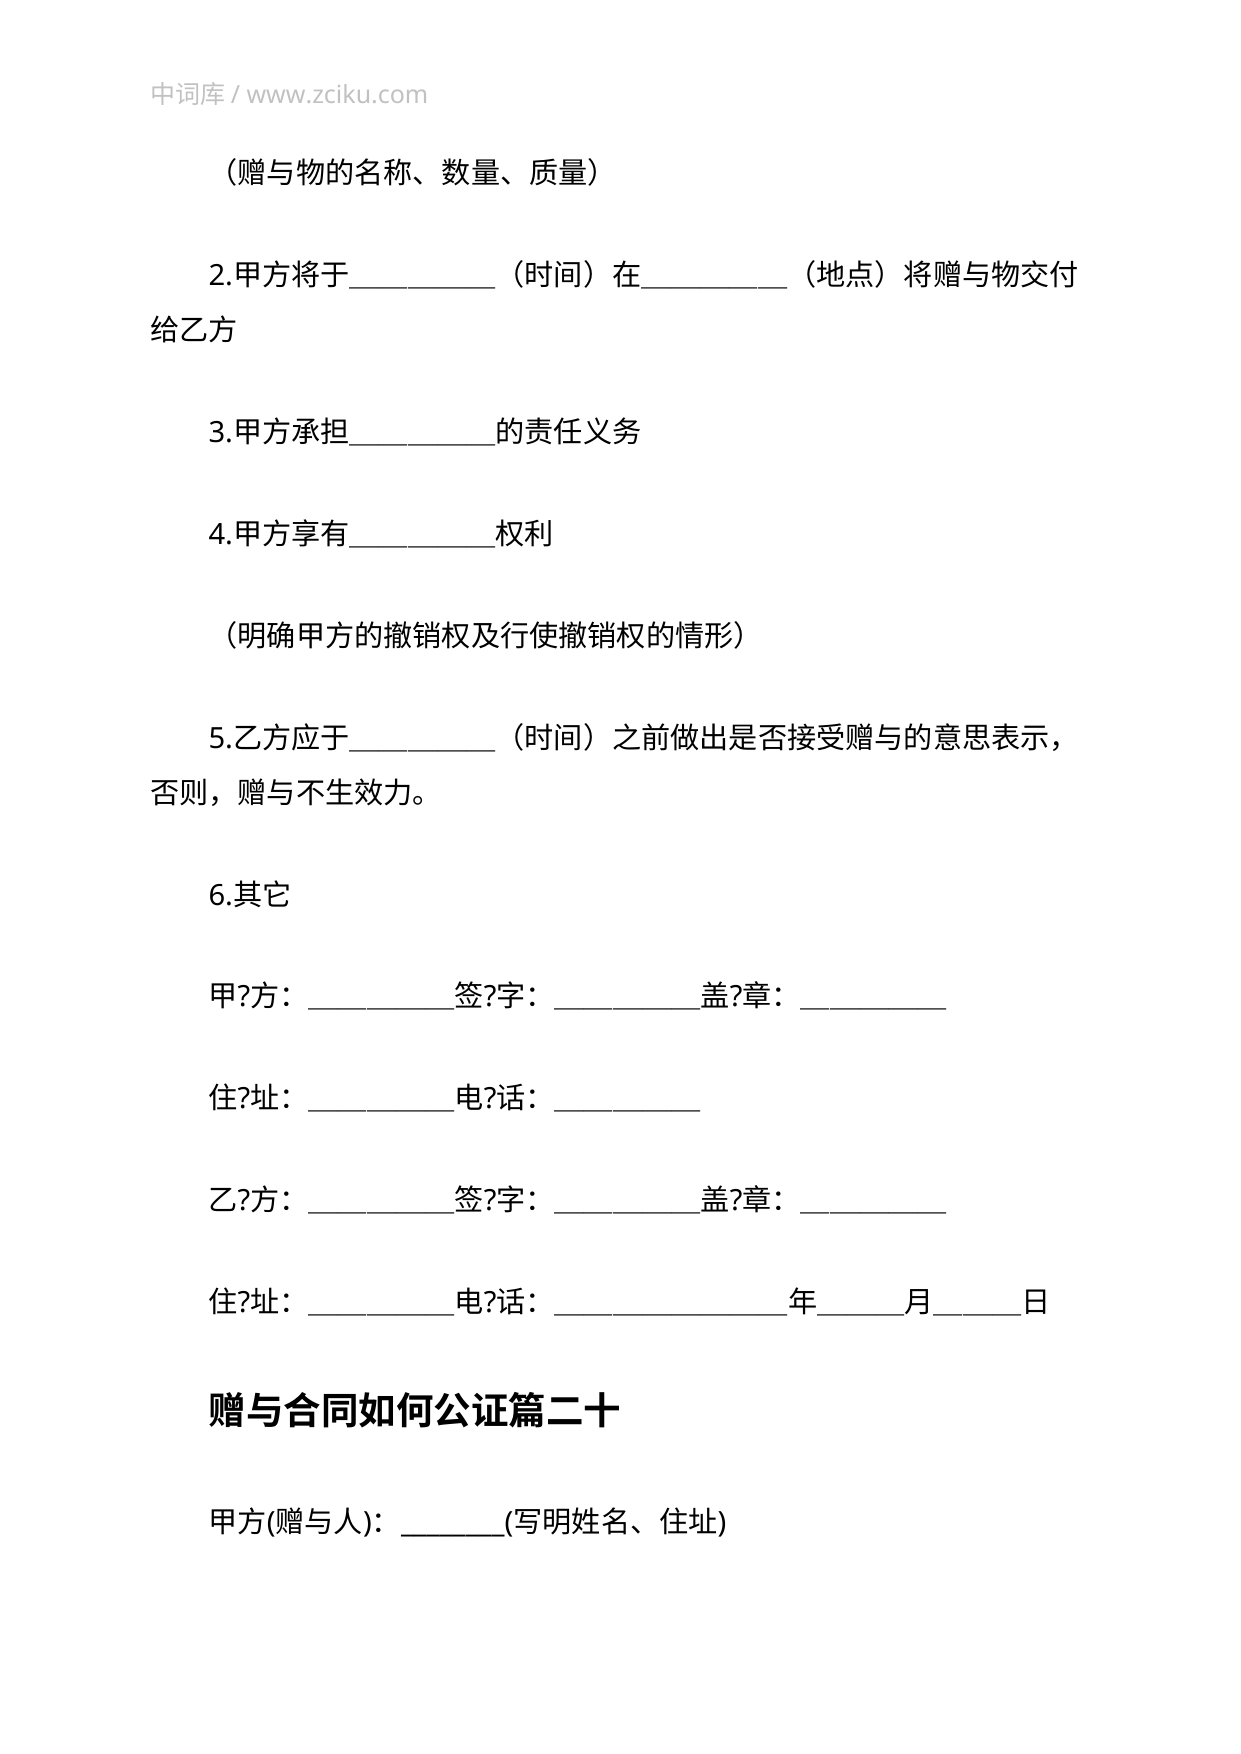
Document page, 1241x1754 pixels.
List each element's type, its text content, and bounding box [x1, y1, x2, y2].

text 2.甲方将于＿＿＿＿＿（时间）在＿＿＿＿＿（地点）将赠与物交付给乙方 [150, 252, 1090, 349]
text 甲?方：＿＿＿＿＿签?字：＿＿＿＿＿盖?章：＿＿＿＿＿ [150, 973, 1090, 1015]
text 乙?方：＿＿＿＿＿签?字：＿＿＿＿＿盖?章：＿＿＿＿＿ [150, 1177, 1090, 1219]
text 4.甲方享有＿＿＿＿＿权利 [150, 511, 1090, 553]
text 赠与合同如何公证篇二十 [150, 1381, 1090, 1435]
text 住?址：＿＿＿＿＿电?话：＿＿＿＿＿ [150, 1075, 1090, 1117]
text 6.其它 [150, 871, 1090, 913]
text （明确甲方的撤销权及行使撤销权的情形） [150, 612, 1090, 655]
text 甲方(赠与人)：________(写明姓名、住址) [150, 1498, 1090, 1541]
text （赠与物的名称、数量、质量） [150, 150, 1090, 192]
text 3.甲方承担＿＿＿＿＿的责任义务 [150, 408, 1090, 451]
text 住?址：＿＿＿＿＿电?话：＿＿＿＿＿＿＿＿年＿＿＿月＿＿＿日 [150, 1279, 1090, 1321]
text 5.乙方应于＿＿＿＿＿（时间）之前做出是否接受赠与的意思表示，否则，赠与不生效力。 [150, 714, 1090, 812]
